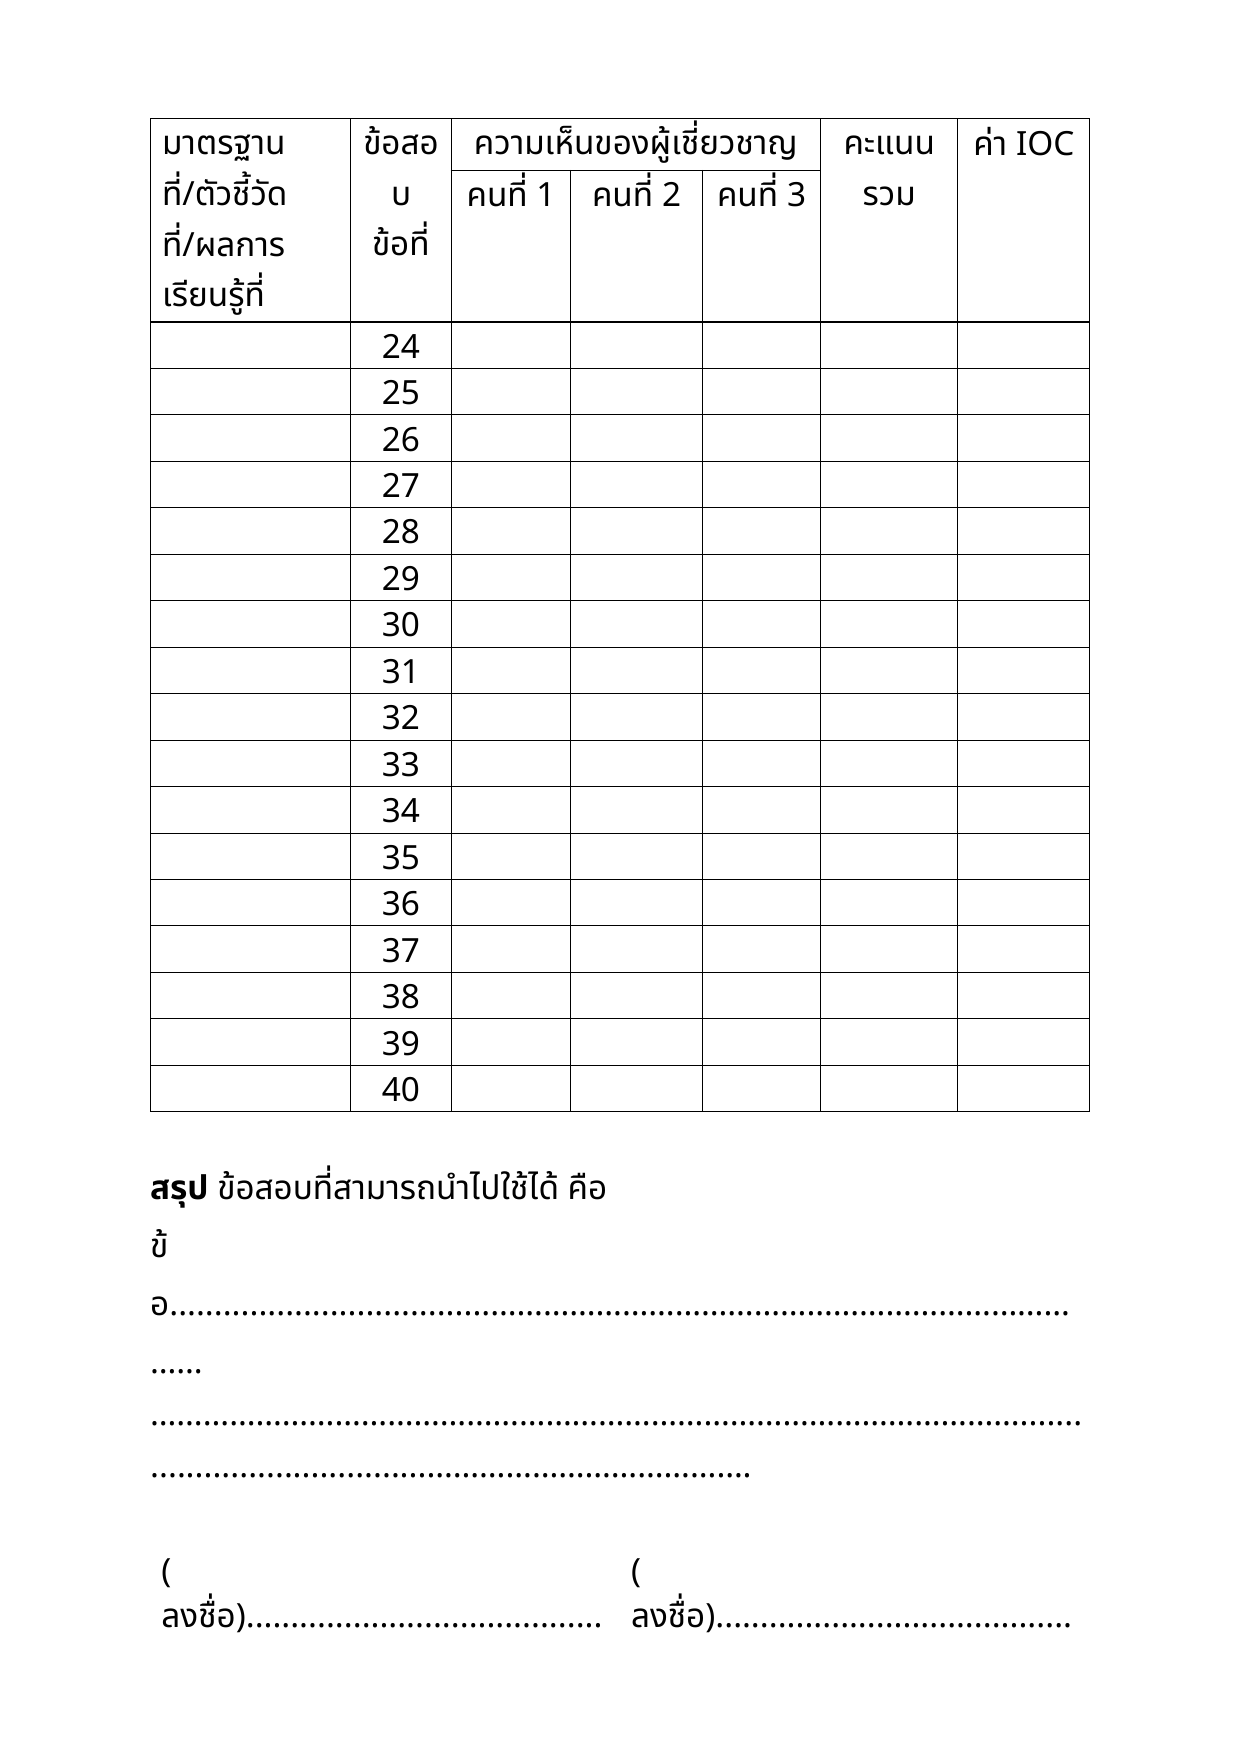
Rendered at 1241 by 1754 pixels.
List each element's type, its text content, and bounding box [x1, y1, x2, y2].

table_cell [452, 508, 570, 554]
table_cell [452, 415, 570, 461]
table_cell [151, 415, 350, 461]
table_cell [151, 1019, 350, 1065]
table_cell [958, 648, 1089, 693]
text สรุป ข้อสอบที่สามารถนำไปใช้ได้ คือ ข้อ....................................……………………………………………………………… [150, 1164, 1090, 1383]
table_cell 40 [351, 1066, 451, 1111]
table_cell [452, 787, 570, 832]
table_cell [958, 741, 1089, 786]
table_cell [452, 926, 570, 972]
table_cell 28 [351, 508, 451, 554]
table_cell [958, 555, 1089, 600]
table_cell [571, 369, 702, 414]
table_cell 31 [351, 648, 451, 693]
table_cell [452, 462, 570, 507]
table_cell [703, 555, 820, 600]
table_cell [571, 415, 702, 461]
table_cell 29 [351, 555, 451, 600]
table_cell 24 [351, 323, 451, 368]
table_cell 35 [351, 834, 451, 879]
table_cell [151, 323, 350, 368]
table_cell [958, 973, 1089, 1018]
table_cell [151, 787, 350, 832]
table_cell 27 [351, 462, 451, 507]
table_cell [151, 508, 350, 554]
table_cell [821, 973, 957, 1018]
table_cell [821, 1019, 957, 1065]
table_cell 25 [351, 369, 451, 414]
table_cell [703, 880, 820, 925]
table_cell [958, 694, 1089, 739]
table_cell [958, 323, 1089, 368]
table_cell [571, 601, 702, 647]
table_cell [571, 694, 702, 739]
table_cell [151, 834, 350, 879]
table_cell [151, 973, 350, 1018]
table_cell [151, 694, 350, 739]
table_cell [821, 415, 957, 461]
table_cell [958, 1019, 1089, 1065]
table_cell [703, 1019, 820, 1065]
table_cell [571, 323, 702, 368]
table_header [620, 1546, 1089, 1642]
table_cell [703, 323, 820, 368]
table_cell [452, 741, 570, 786]
table_cell [958, 415, 1089, 461]
table_cell [452, 323, 570, 368]
table_cell [571, 462, 702, 507]
table_cell [452, 648, 570, 693]
table_cell [958, 462, 1089, 507]
table_cell [151, 601, 350, 647]
table_cell [703, 834, 820, 879]
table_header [150, 1546, 619, 1642]
table_cell [452, 369, 570, 414]
table_cell [452, 1066, 570, 1111]
table_cell 32 [351, 694, 451, 739]
table_cell [821, 741, 957, 786]
table_cell [958, 787, 1089, 832]
table_cell [821, 880, 957, 925]
table_cell [958, 926, 1089, 972]
table_header คะแนนรวม [821, 119, 957, 321]
table_cell [452, 694, 570, 739]
table_cell [571, 648, 702, 693]
table_cell [703, 694, 820, 739]
table_cell [571, 741, 702, 786]
table_cell [571, 834, 702, 879]
table_cell 38 [351, 973, 451, 1018]
table_cell [703, 973, 820, 1018]
table_cell [151, 741, 350, 786]
table_cell [821, 787, 957, 832]
table_cell [958, 508, 1089, 554]
table_cell [703, 741, 820, 786]
table_cell [821, 601, 957, 647]
table_cell [571, 973, 702, 1018]
table_cell [571, 1066, 702, 1111]
table_cell [571, 926, 702, 972]
table_cell [151, 369, 350, 414]
table_cell [821, 508, 957, 554]
table_cell 37 [351, 926, 451, 972]
table_cell [703, 369, 820, 414]
table_cell [703, 601, 820, 647]
table_cell [571, 880, 702, 925]
table_cell [703, 1066, 820, 1111]
table_cell [821, 834, 957, 879]
table_header มาตรฐานที่/ตัวชี้วัดที่/ผลการเรียนรู้ที่ [151, 119, 350, 321]
table_cell [821, 323, 957, 368]
table_cell [571, 508, 702, 554]
table_cell [703, 787, 820, 832]
table_cell 34 [351, 787, 451, 832]
table_cell [958, 369, 1089, 414]
table_cell [151, 462, 350, 507]
table_cell [452, 880, 570, 925]
table_cell [703, 462, 820, 507]
table_header ข้อสอบ ข้อที่ [351, 119, 451, 321]
table_cell [821, 555, 957, 600]
table_cell [151, 648, 350, 693]
table_cell [703, 508, 820, 554]
table_cell คนที่ 1 [452, 171, 570, 321]
table_cell [821, 648, 957, 693]
table_cell [452, 834, 570, 879]
table_cell [571, 555, 702, 600]
table_header ค่า IOC [958, 119, 1089, 321]
table_cell คนที่ 2 [571, 171, 702, 321]
table_cell [821, 694, 957, 739]
table_cell [958, 834, 1089, 879]
table_cell [151, 1066, 350, 1111]
table_cell [821, 462, 957, 507]
table_cell [958, 601, 1089, 647]
table_cell [571, 1019, 702, 1065]
table_cell [703, 415, 820, 461]
table_cell 39 [351, 1019, 451, 1065]
table_cell 30 [351, 601, 451, 647]
table_cell [452, 601, 570, 647]
table_cell [571, 787, 702, 832]
table_cell [151, 926, 350, 972]
table_cell [821, 926, 957, 972]
table_cell [958, 1066, 1089, 1111]
table_cell [452, 973, 570, 1018]
table_cell [703, 648, 820, 693]
table_cell [151, 880, 350, 925]
table_cell คนที่ 3 [703, 171, 820, 321]
table_cell [821, 1066, 957, 1111]
text ………………………………………………………………………………………......................................………………………………. [150, 1390, 1090, 1487]
table_cell [821, 369, 957, 414]
table_cell [452, 1019, 570, 1065]
table_cell 26 [351, 415, 451, 461]
table_header ความเห็นของผู้เชี่ยวชาญ [452, 119, 820, 170]
table_cell [151, 555, 350, 600]
table_cell [703, 926, 820, 972]
table_cell [958, 880, 1089, 925]
table_cell [452, 555, 570, 600]
table_cell 33 [351, 741, 451, 786]
table_cell 36 [351, 880, 451, 925]
